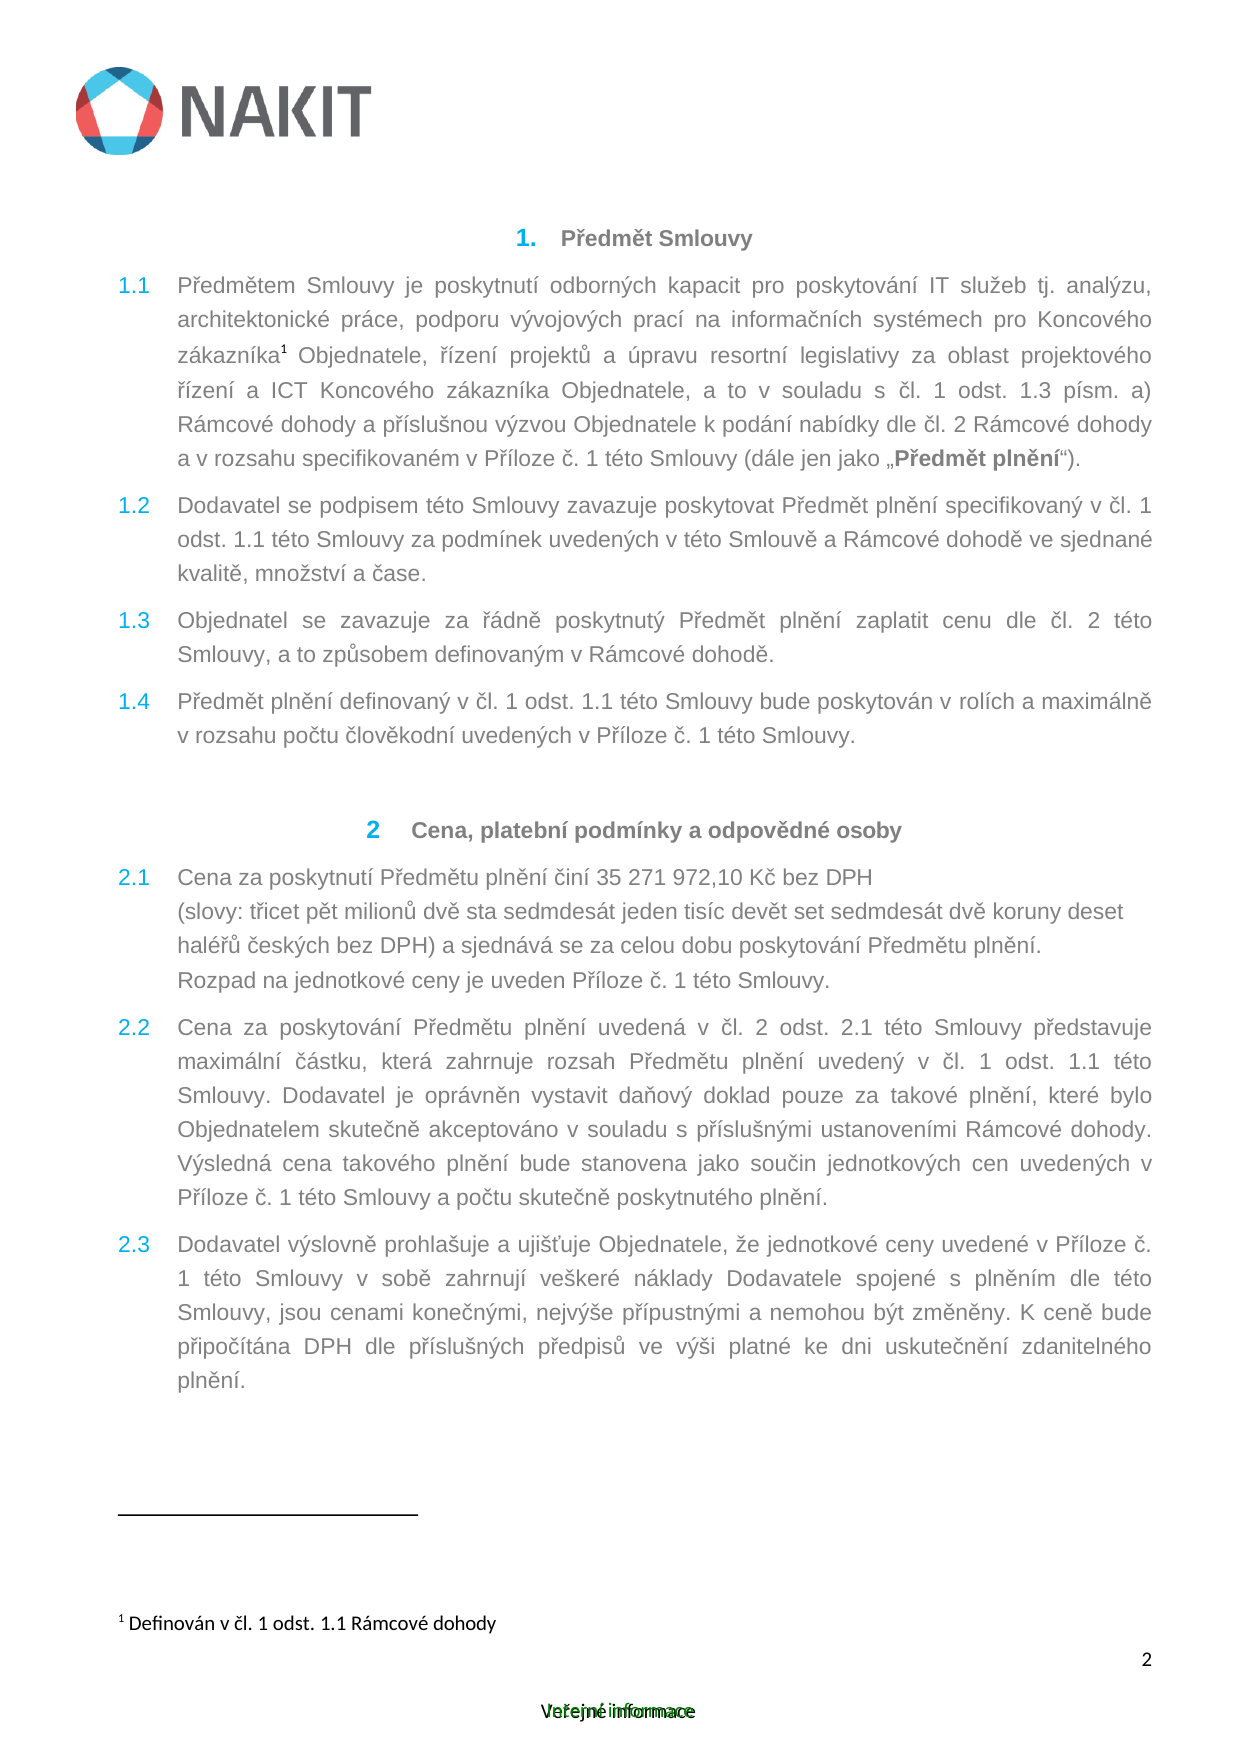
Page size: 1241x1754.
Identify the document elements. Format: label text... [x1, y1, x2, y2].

picture [76, 67, 372, 155]
list Dodavatel výslovně prohlašuje a ujišťuje Objednatele, že jednotkové ceny uvedené v Příloze č. 1 této Smlouvy v sobě zahrnují veškeré náklady Dodavatele spojené s plněním dle této Smlouvy, jsou cenami konečnými, nejvýše přípustnými a nemohou být změněny. K ceně bude připočítána DPH dle příslušných předpisů ve výši platné ke dni uskutečnění zdanitelného plnění. [118, 1231, 1152, 1394]
text (slovy: třicet pět milionů dvě sta sedmdesát jeden tisíc devět set sedmdesát dvě koruny deset haléřů českých bez DPH) a sjednává se za celou dobu poskytování Předmětu plnění. [177, 898, 1180, 959]
text 1 Definován v čl. 1 odst. 1.1 Rámcové dohody [118, 1611, 1180, 1636]
list Předmět plnění definovaný v čl. 1 odst. 1.1 této Smlouvy bude poskytován v rolích a maximálně v rozsahu počtu člověkodní uvedených v Příloze č. 1 této Smlouvy. [118, 688, 1152, 748]
list Objednatel se zavazuje za řádně poskytnutý Předmět plnění zaplatit cenu dle čl. 2 této Smlouvy, a to způsobem definovaným v Rámcové dohodě. [118, 607, 1152, 667]
list Cena za poskytování Předmětu plnění uvedená v čl. 2 odst. 2.1 této Smlouvy představuje maximální částku, která zahrnuje rozsah Předmětu plnění uvedený v čl. 1 odst. 1.1 této Smlouvy. Dodavatel je oprávněn vystavit daňový doklad pouze za takové plnění, které bylo Objednatelem skutečně akceptováno v souladu s příslušnými ustanoveními Rámcové dohody. Výsledná cena takového plnění bude stanovena jako součin jednotkových cen uvedených v Příloze č. 1 této Smlouvy a počtu skutečně poskytnutého plnění. [118, 1013, 1152, 1211]
text Rozpad na jednotkové ceny je uveden Příloze č. 1 této Smlouvy. [177, 967, 1180, 993]
list Cena za poskytnutí Předmětu plnění činí 35 271 972,10 Kč bez DPH [118, 864, 1180, 890]
subtitle Cena, platební podmínky a odpovědné osoby [366, 815, 1180, 844]
subtitle Předmět Smlouvy [516, 223, 1180, 252]
list Dodavatel se podpisem této Smlouvy zavazuje poskytovat Předmět plnění specifikovaný v čl. 1 odst. 1.1 této Smlouvy za podmínek uvedených v této Smlouvě a Rámcové dohodě ve sjednané kvalitě, množství a čase. [118, 492, 1153, 587]
list Předmětem Smlouvy je poskytnutí odborných kapacit pro poskytování IT služeb tj. analýzu, architektonické práce, podporu vývojových prací na informačních systémech pro Koncového zákazníka1 Objednatele, řízení projektů a úpravu resortní legislativy za oblast projektového řízení a ICT Koncového zákazníka Objednatele, a to v souladu s čl. 1 odst. 1.3 písm. a) Rámcové dohody a příslušnou výzvou Objednatele k podání nabídky dle čl. 2 Rámcové dohody a v rozsahu specifikovaném v Příloze č. 1 této Smlouvy (dále jen jako „Předmět plnění“). [118, 272, 1152, 472]
